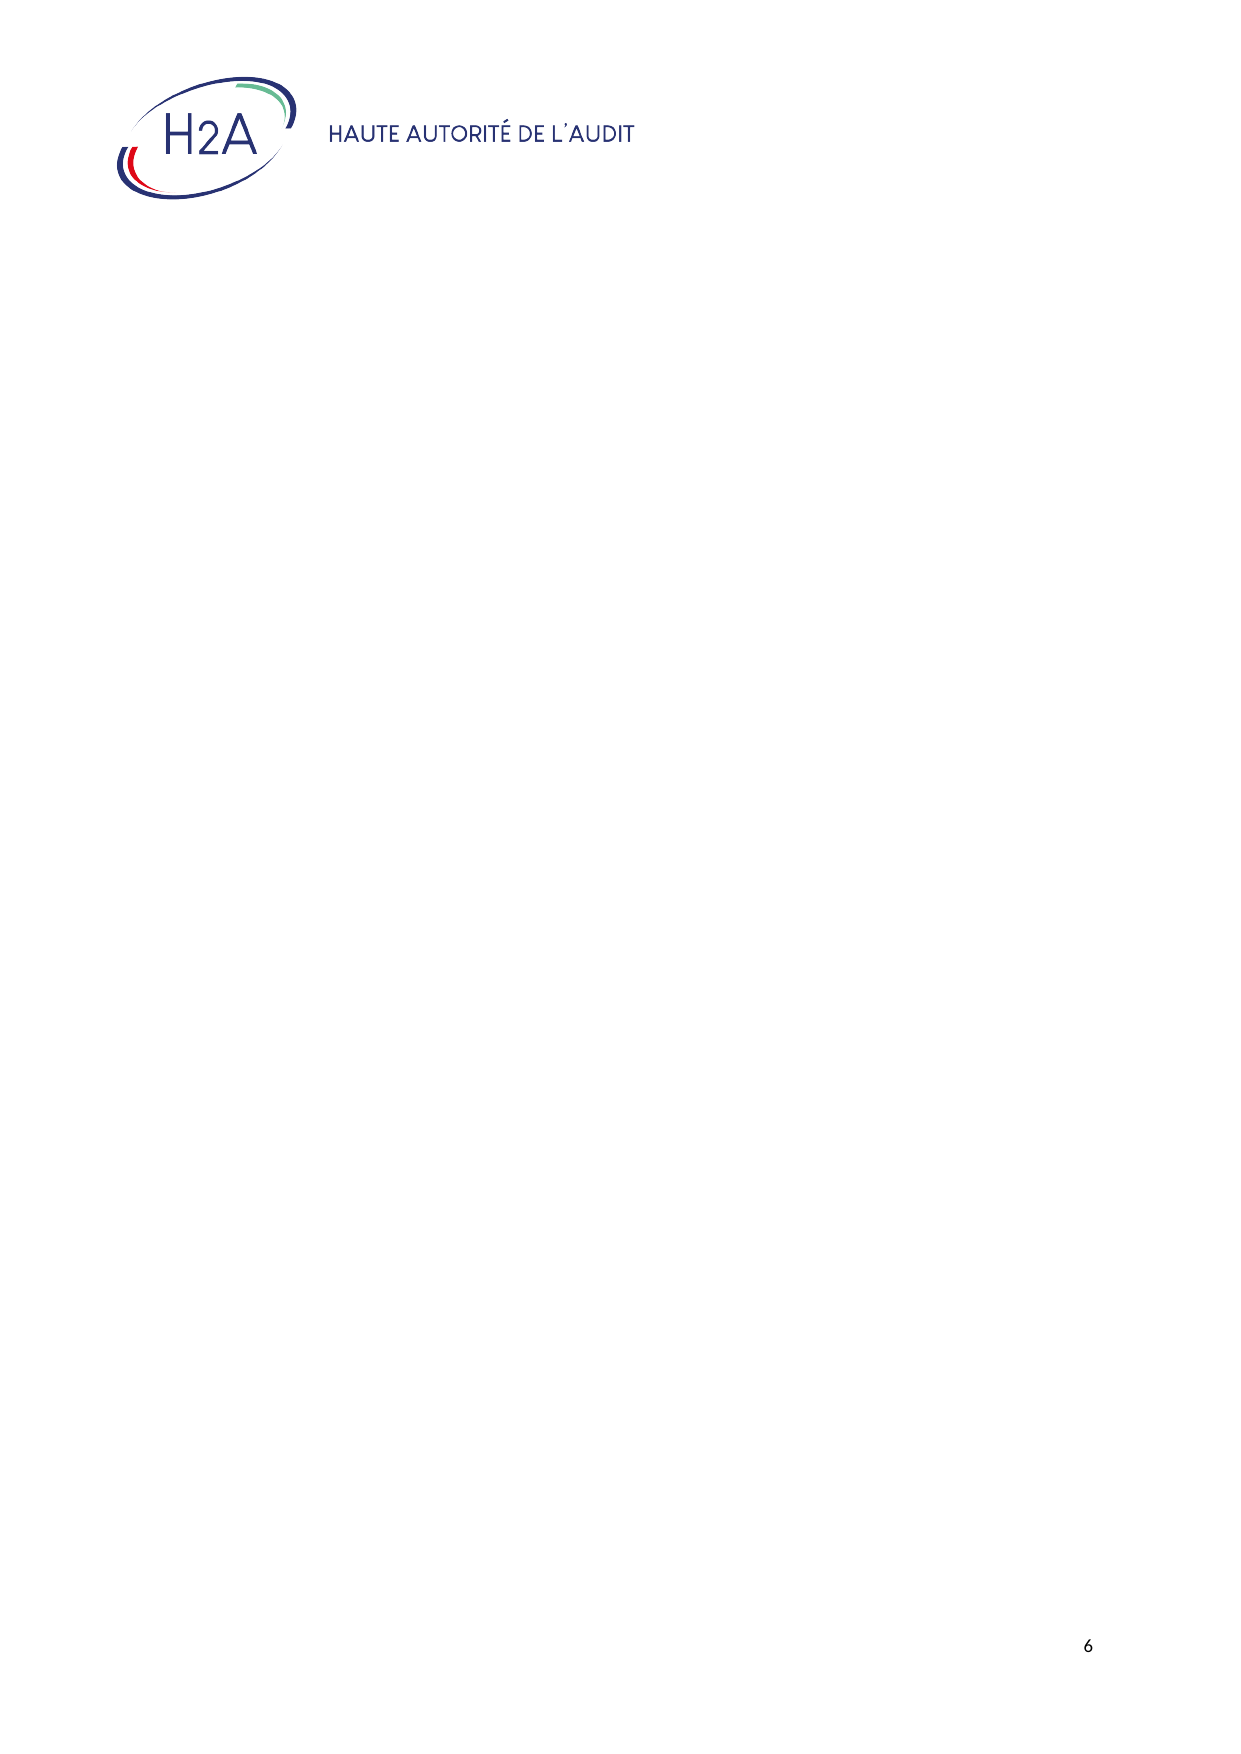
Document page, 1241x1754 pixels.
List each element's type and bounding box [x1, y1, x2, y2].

picture [112, 73, 640, 202]
